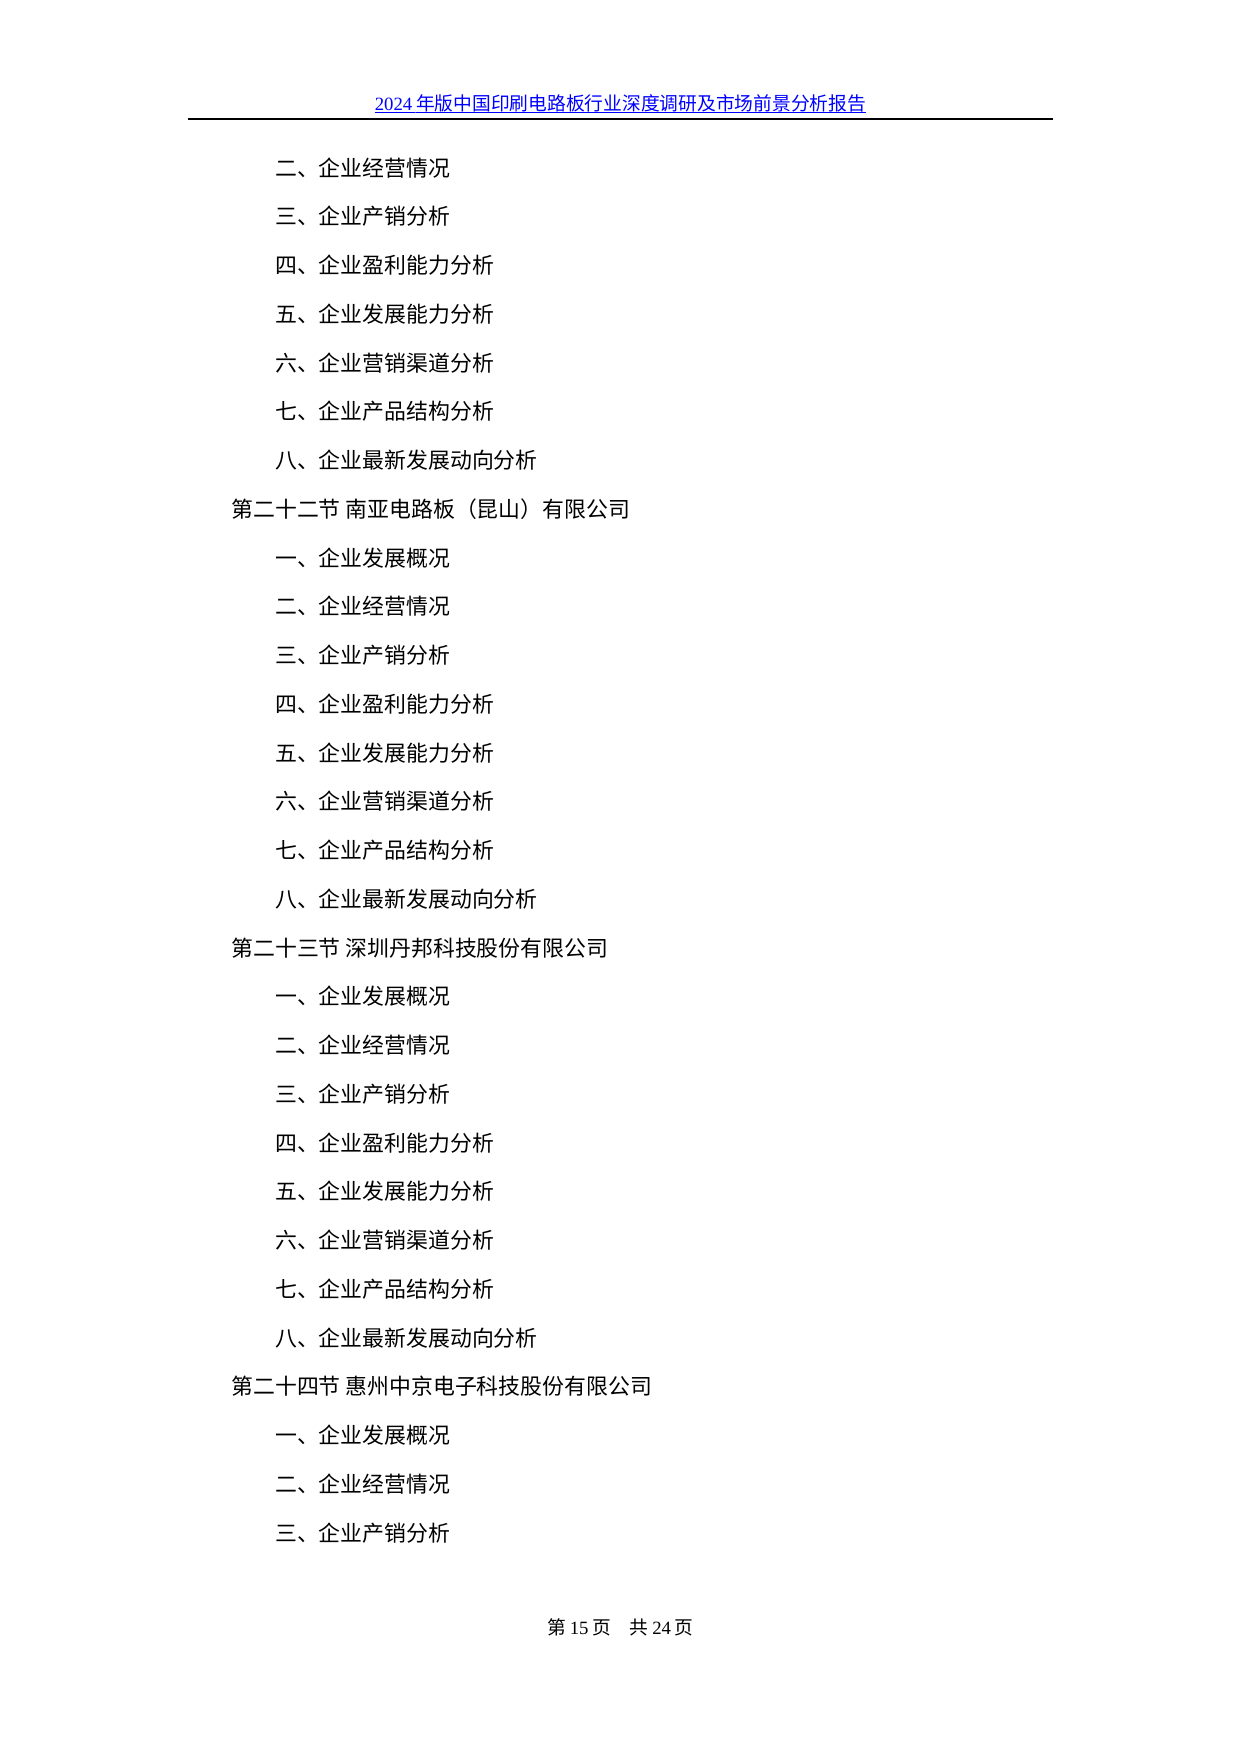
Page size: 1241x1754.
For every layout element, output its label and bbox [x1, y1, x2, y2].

text [187, 150, 1053, 1548]
